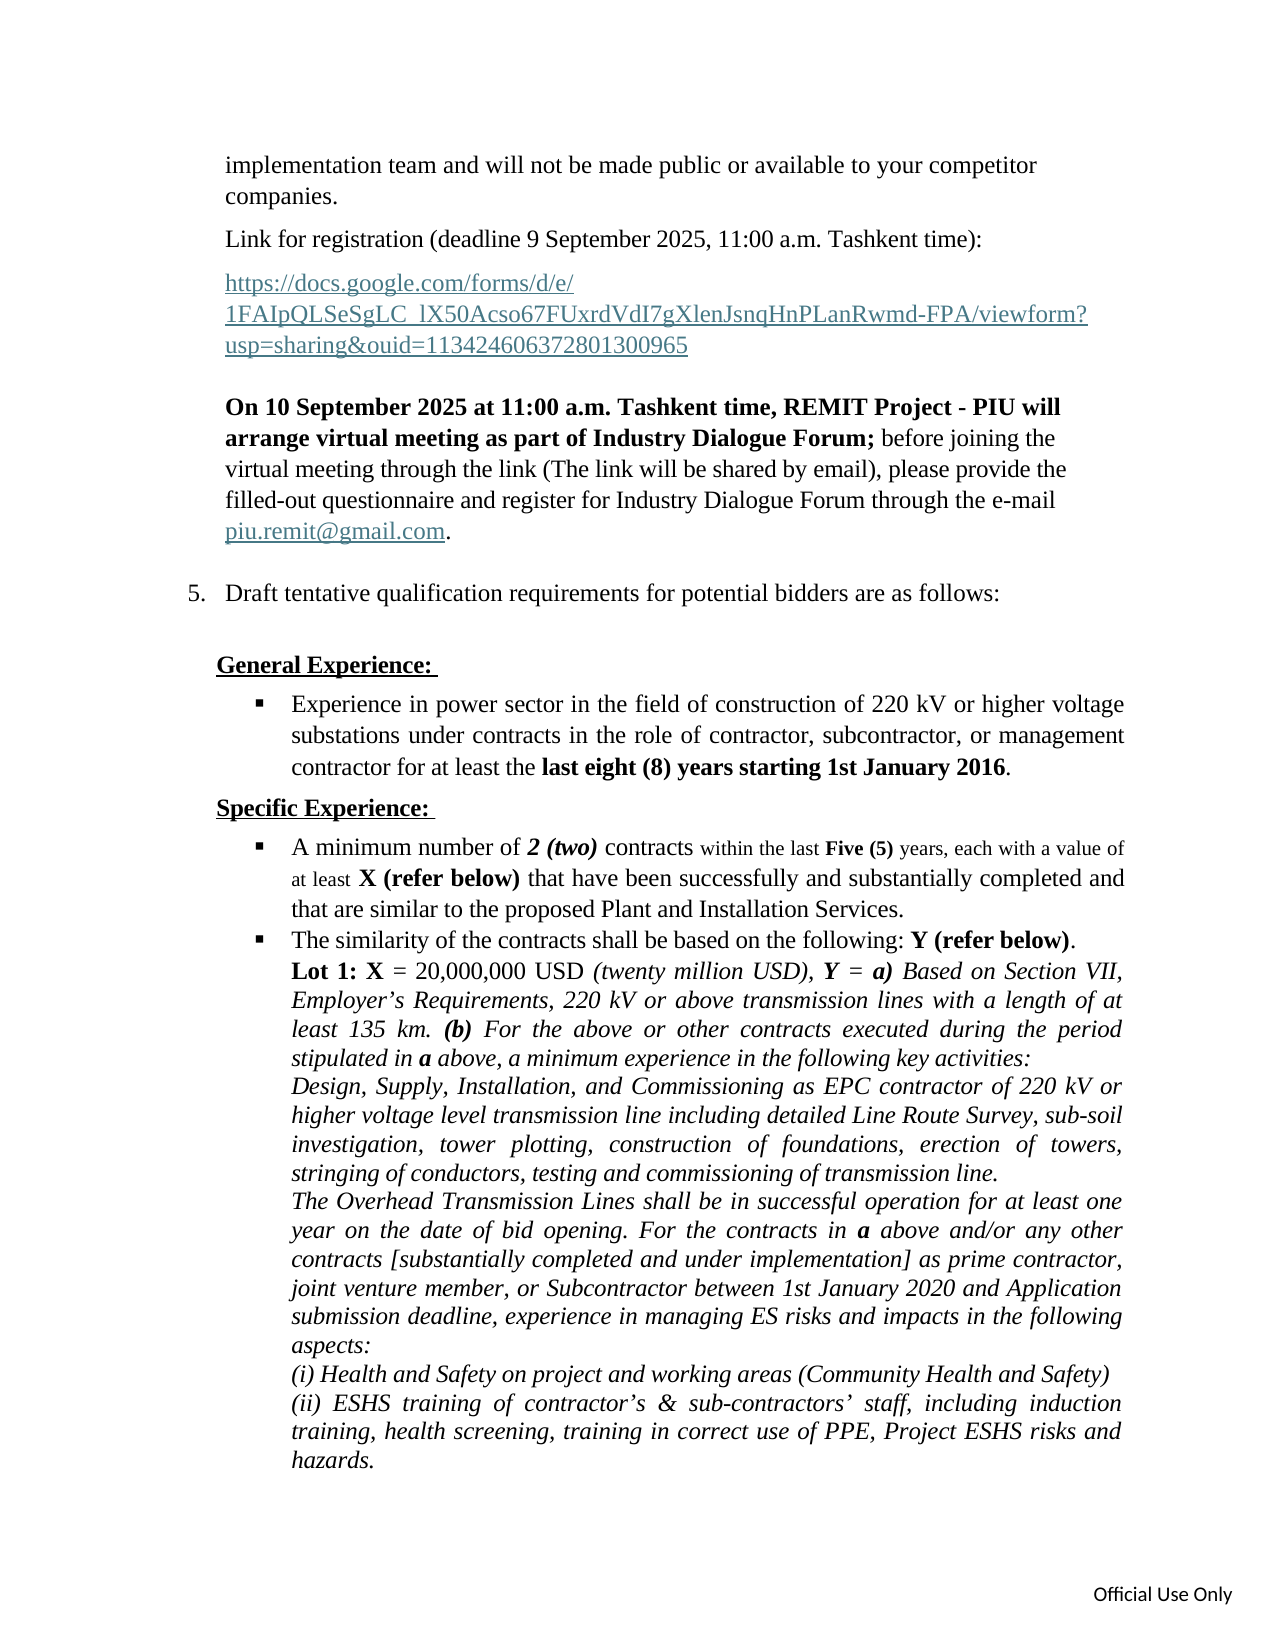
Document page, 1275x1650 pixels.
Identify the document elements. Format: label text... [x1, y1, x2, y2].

list Design, Supply, Installation, and Commissioning as EPC contractor of 220 kV or higher voltage level transmission line including detailed Line Route Survey, sub-soil investigation, tower plotting, construction of foundations, erection of towers, stringing of conductors, testing and commissioning of transmission line. [291, 1071, 1125, 1186]
list (i) Health and Safety on project and working areas (Community Health and Safety) [291, 1359, 1125, 1388]
text Link for registration (deadline 9 September 2025, 11:00 a.m. Tashkent time): [225, 224, 1125, 253]
text General Experience: [216, 650, 1125, 679]
list On 10 September 2025 at 11:00 a.m. Tashkent time, REMIT Project - PIU will arrange virtual meeting as part of Industry Dialogue Forum; before joining the virtual meeting through the link (The link will be shared by email), please provide the filled-out questionnaire and register for Industry Dialogue Forum through the e-mail piu.remit@gmail.com. [225, 392, 1125, 545]
list (ii) ESHS training of contractor’s & sub-contractors’ staff, including induction training, health screening, training in correct use of PPE, Project ESHS risks and hazards. [291, 1388, 1125, 1474]
list A minimum number of 2 (two) contracts within the last Five (5) years, each with a value of at least X (refer below) that have been successfully and substantially completed and that are similar to the proposed Plant and Installation Services. [253, 832, 1125, 923]
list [187, 150, 1125, 210]
list Experience in power sector in the field of construction of 220 kV or higher voltage substations under contracts in the role of contractor, subcontractor, or management contractor for at least the last eight (8) years starting 1st January 2016. [253, 689, 1125, 780]
list The similarity of the contracts shall be based on the following: Y (refer below). [253, 925, 1125, 954]
list Draft tentative qualification requirements for potential bidders are as follows: [187, 578, 1125, 607]
list https://docs.google.com/forms/d/e/1FAIpQLSeSgLC_lX50Acso67FUxrdVdI7gXlenJsnqHnPLanRwmd-FPA/viewform?usp=sharing&ouid=113424606372801300965 [225, 268, 1125, 359]
text Specific Experience: [216, 793, 1125, 822]
list The Overhead Transmission Lines shall be in successful operation for at least one year on the date of bid opening. For the contracts in a above and/or any other contracts [substantially completed and under implementation] as prime contractor, joint venture member, or Subcontractor between 1st January 2020 and Application submission deadline, experience in managing ES risks and impacts in the following aspects: [291, 1186, 1125, 1359]
list Lot 1: X = 20,000,000 USD (twenty million USD), Y = a) Based on Section VII, Employer’s Requirements, 220 kV or above transmission lines with a length of at least 135 km. (b) For the above or other contracts executed during the period stipulated in a above, a minimum experience in the following key activities: [291, 956, 1125, 1071]
